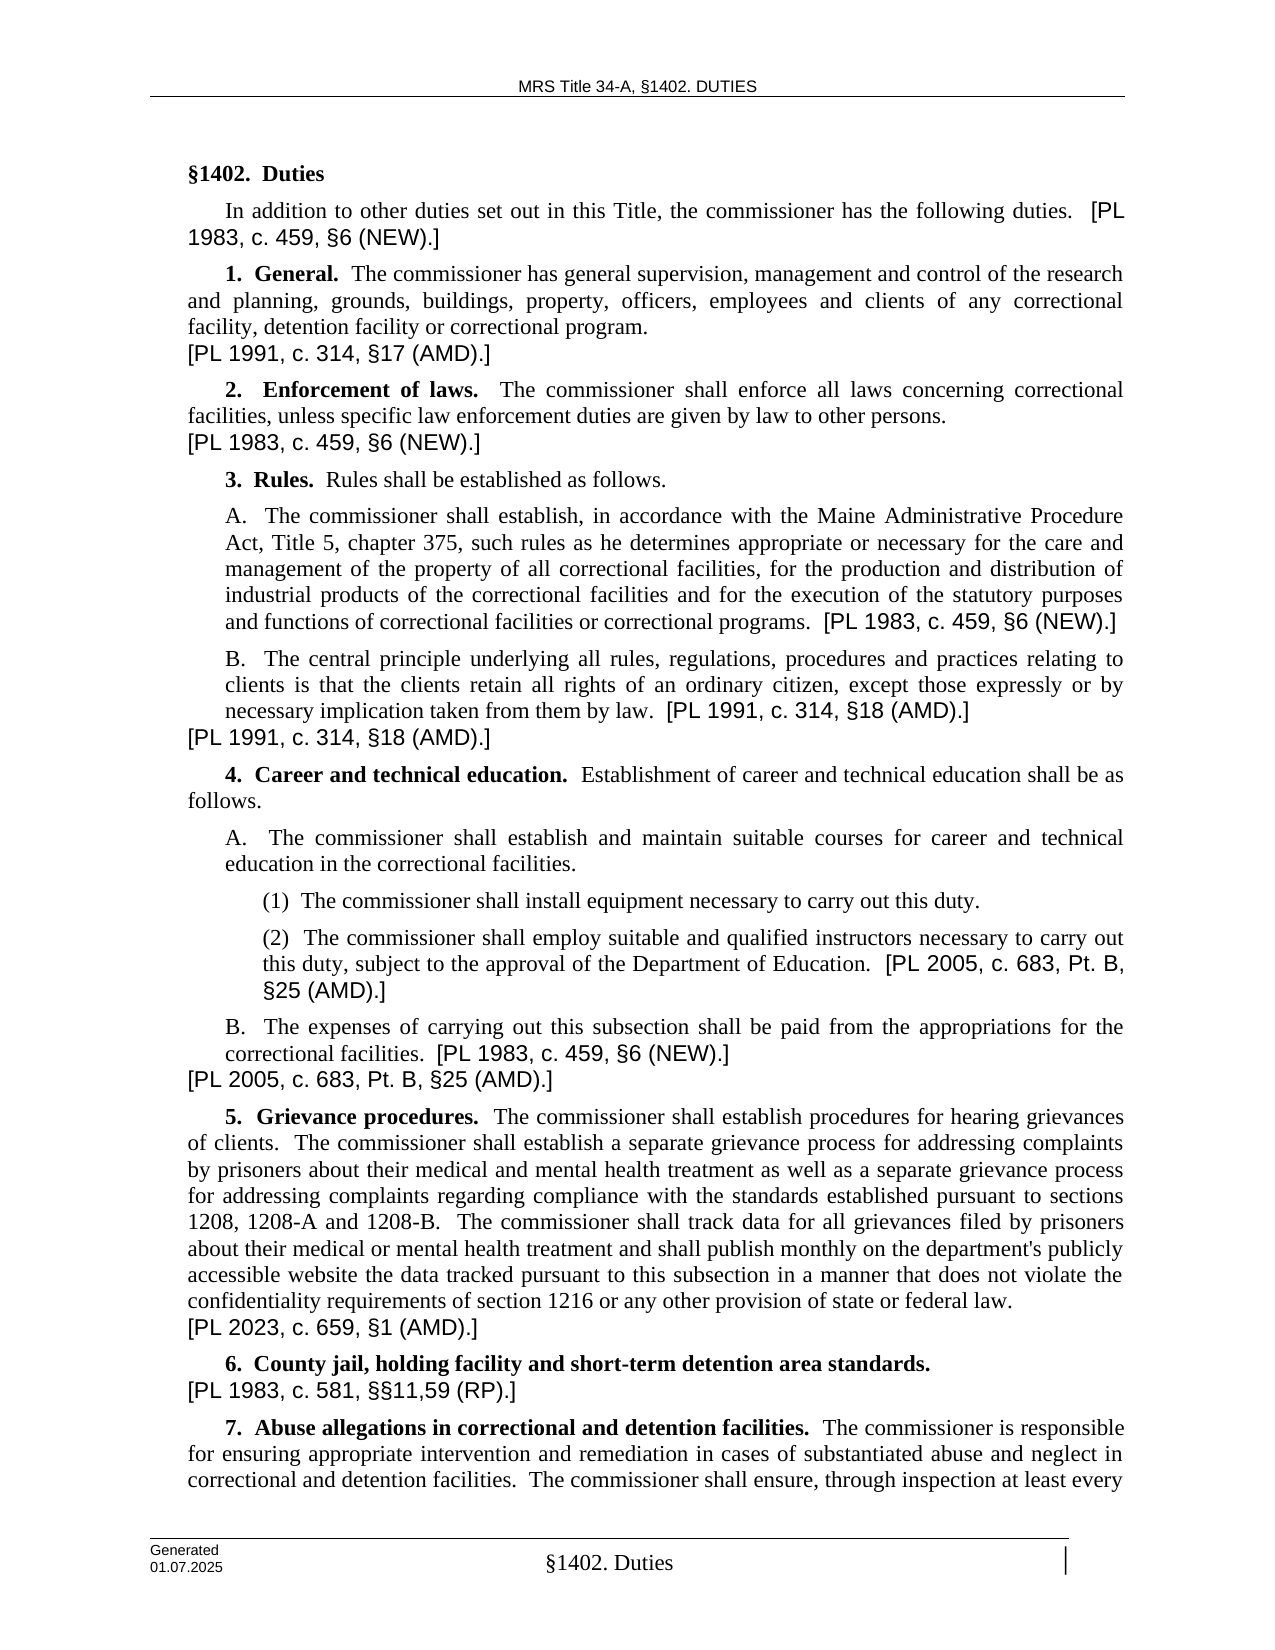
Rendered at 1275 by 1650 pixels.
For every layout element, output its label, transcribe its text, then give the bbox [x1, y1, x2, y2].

text [PL 1983, c. 459, §6 (NEW).] [187, 429, 1125, 455]
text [187, 1414, 1125, 1493]
text §1402. Duties [187, 160, 1125, 187]
text (2) The commissioner shall employ suitable and qualified instructors necessary to carry out this duty, subject to the approval of the Department of Education. [PL 2005, c. 683, Pt. B, §25 (AMD).] [262, 924, 1125, 1003]
text B. The central principle underlying all rules, regulations, procedures and practices relating to clients is that the clients retain all rights of an ordinary citizen, except those expressly or by necessary implication taken from them by law. [PL 1991, c. 314, §18 (AMD).] [225, 645, 1125, 724]
text B. The expenses of carrying out this subsection shall be paid from the appropriations for the correctional facilities. [PL 1983, c. 459, §6 (NEW).] [225, 1013, 1125, 1066]
text [PL 1991, c. 314, §17 (AMD).] [187, 339, 1125, 366]
text 1. General. The commissioner has general supervision, management and control of the research and planning, grounds, buildings, property, officers, employees and clients of any correctional facility, detention facility or correctional program. [187, 260, 1125, 339]
text In addition to other duties set out in this Title, the commissioner has the following duties. [PL 1983, c. 459, §6 (NEW).] [187, 197, 1125, 250]
text A. The commissioner shall establish and maintain suitable courses for career and technical education in the correctional facilities. [225, 824, 1125, 877]
text 5. Grievance procedures. The commissioner shall establish procedures for hearing grievances of clients. The commissioner shall establish a separate grievance process for addressing complaints by prisoners about their medical and mental health treatment as well as a separate grievance process for addressing complaints regarding compliance with the standards established pursuant to sections 1208, 1208‑A and 1208‑B. The commissioner shall track data for all grievances filed by prisoners about their medical or mental health treatment and shall publish monthly on the department's publicly accessible website the data tracked pursuant to this subsection in a manner that does not violate the confidentiality requirements of section 1216 or any other provision of state or federal law. [187, 1103, 1125, 1314]
text 4. Career and technical education. Establishment of career and technical education shall be as follows. [187, 761, 1125, 813]
text 2. Enforcement of laws. The commissioner shall enforce all laws concerning correctional facilities, unless specific law enforcement duties are given by law to other persons. [187, 376, 1125, 429]
text (1) The commissioner shall install equipment necessary to carry out this duty. [262, 887, 1125, 913]
text [PL 2005, c. 683, Pt. B, §25 (AMD).] [187, 1066, 1125, 1092]
text [PL 1991, c. 314, §18 (AMD).] [187, 724, 1125, 750]
text [PL 2023, c. 659, §1 (AMD).] [187, 1314, 1125, 1340]
text [PL 1983, c. 581, §§11,59 (RP).] [187, 1377, 1125, 1403]
text 3. Rules. Rules shall be established as follows. [187, 466, 1125, 492]
text 6. County jail, holding facility and short-term detention area standards. [187, 1351, 1125, 1377]
text A. The commissioner shall establish, in accordance with the Maine Administrative Procedure Act, Title 5, chapter 375, such rules as he determines appropriate or necessary for the care and management of the property of all correctional facilities, for the production and distribution of industrial products of the correctional facilities and for the execution of the statutory purposes and functions of correctional facilities or correctional programs. [PL 1983, c. 459, §6 (NEW).] [225, 502, 1125, 634]
